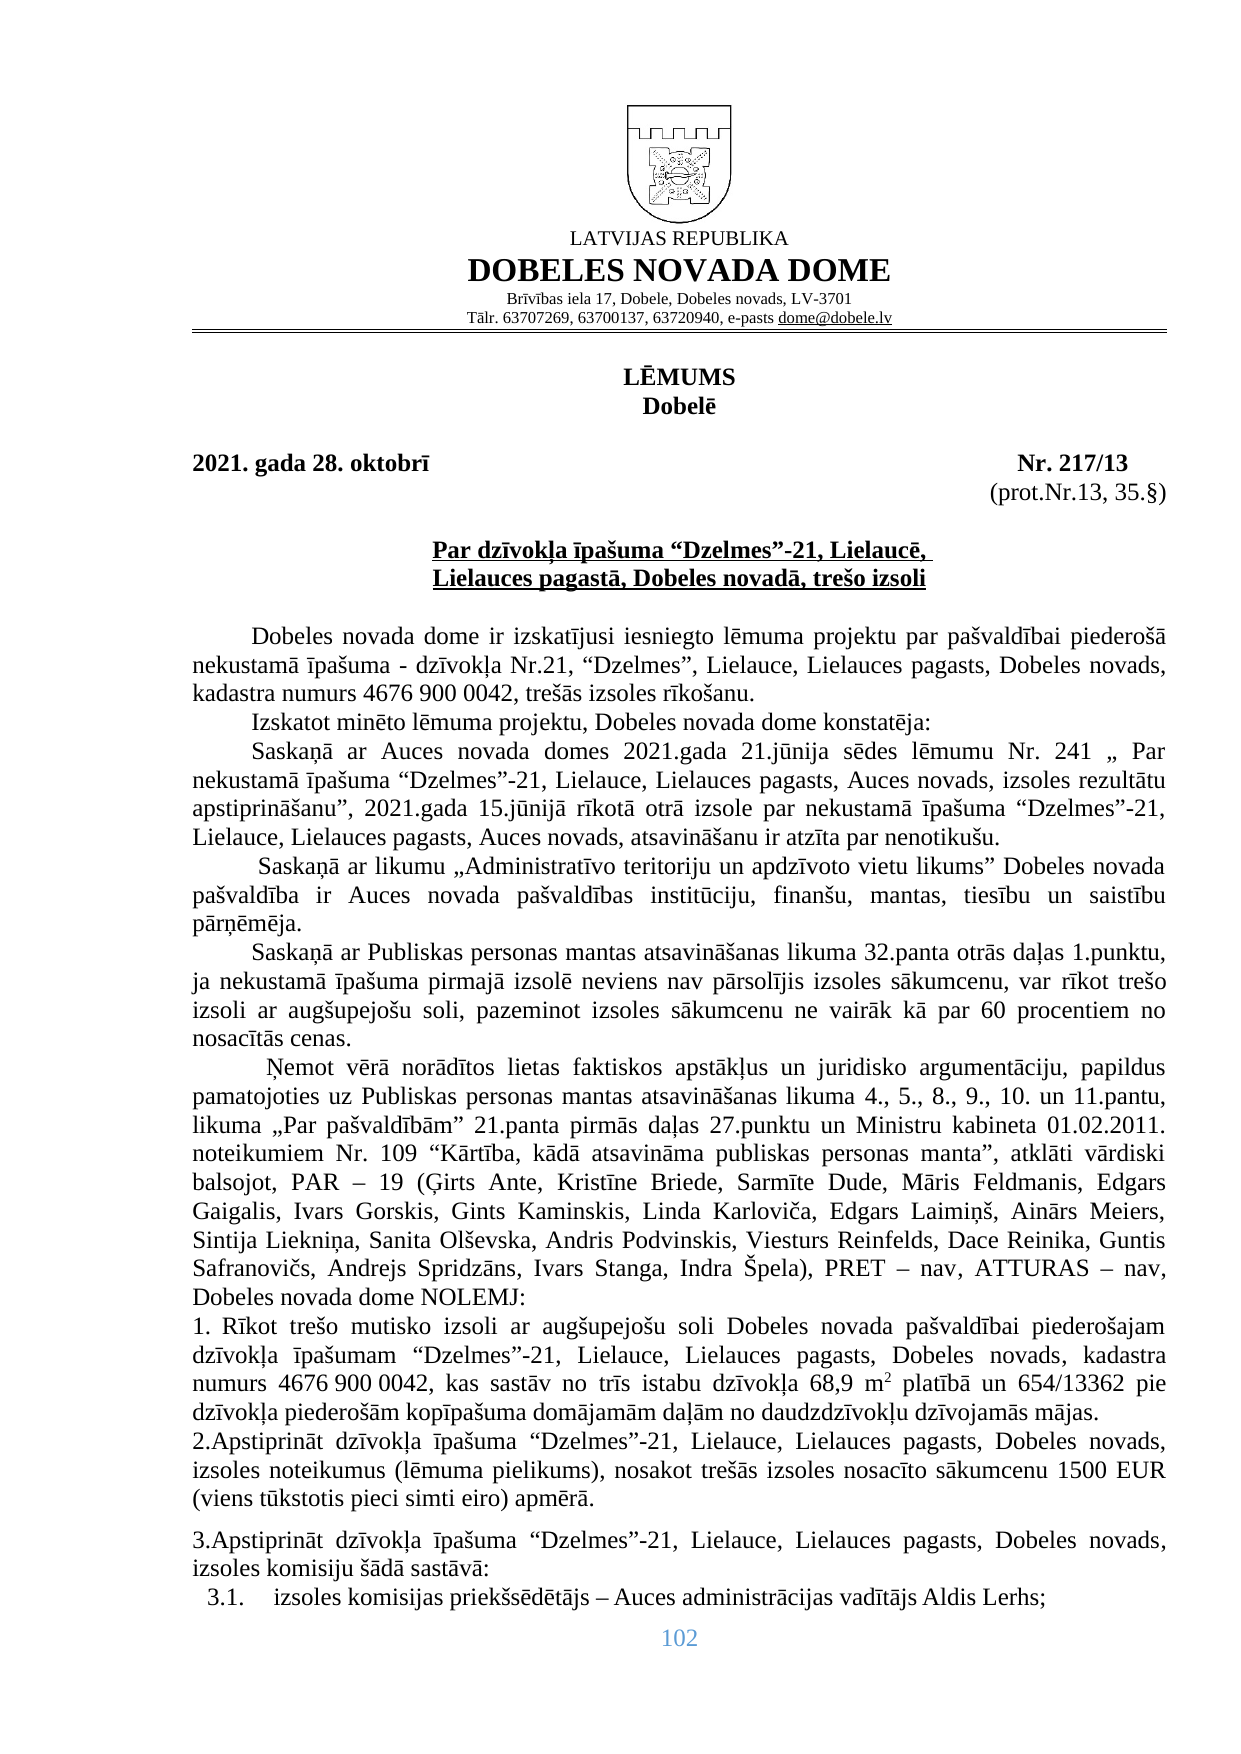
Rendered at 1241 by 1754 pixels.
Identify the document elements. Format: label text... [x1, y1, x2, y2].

text Dobeles novada dome ir izskatījusi iesniegto lēmuma projektu par pašvaldībai piederošā nekustamā īpašuma - dzīvokļa Nr.21, “Dzelmes”, Lielauce, Lielauces pagasts, Dobeles novads, kadastra numurs 4676 900 0042, trešās izsoles rīkošanu. [192, 621, 1167, 707]
text Dobelē [192, 391, 1167, 420]
text Brīvības iela 17, Dobele, Dobeles novads, LV-3701 [192, 288, 1167, 308]
text LĒMUMS [192, 362, 1167, 391]
text Ņemot vērā norādītos lietas faktiskos apstākļus un juridisko argumentāciju, papildus pamatojoties uz Publiskas personas mantas atsavināšanas likuma 4., 5., 8., 9., 10. un 11.pantu, likuma „Par pašvaldībām” 21.panta pirmās daļas 27.punktu un Ministru kabineta 01.02.2011. noteikumiem Nr. 109 “Kārtība, kādā atsavināma publiskas personas manta”, atklāti vārdiski balsojot, PAR – 19 (Ģirts Ante, Kristīne Briede, Sarmīte Dude, Māris Feldmanis, Edgars Gaigalis, Ivars Gorskis, Gints Kaminskis, Linda Karloviča, Edgars Laimiņš, Ainārs Meiers, Sintija Liekniņa, Sanita Olševska, Andris Podvinskis, Viesturs Reinfelds, Dace Reinika, Guntis Safranovičs, Andrejs Spridzāns, Ivars Stanga, Indra Špela), PRET – nav, ATTURAS – nav, Dobeles novada dome NOLEMJ: [192, 1052, 1167, 1311]
list Rīkot trešo mutisko izsoli ar augšupejošu soli Dobeles novada pašvaldībai piederošajam dzīvokļa īpašumam “Dzelmes”-21, Lielauce, Lielauces pagasts, Dobeles novads, kadastra numurs 4676 900 0042, kas sastāv no trīs istabu dzīvokļa 68,9 m2 platībā un 654/13362 pie dzīvokļa piederošām kopīpašuma domājamām daļām no daudzdzīvokļu dzīvojamās mājas. [192, 1311, 1167, 1426]
text Izskatot minēto lēmuma projektu, Dobeles novada dome konstatēja: [192, 707, 1167, 736]
text Saskaņā ar Auces novada domes 2021.gada 21.jūnija sēdes lēmumu Nr. 241 „ Par nekustamā īpašuma “Dzelmes”-21, Lielauce, Lielauces pagasts, Auces novads, izsoles rezultātu apstiprināšanu”, 2021.gada 15.jūnijā rīkotā otrā izsole par nekustamā īpašuma “Dzelmes”-21, Lielauce, Lielauces pagasts, Auces novads, atsavināšanu ir atzīta par nenotikušu. [192, 736, 1167, 851]
picture [623, 102, 735, 226]
text 2021. gada 28. oktobrī Nr. 217/13 [192, 448, 1167, 477]
text Saskaņā ar Publiskas personas mantas atsavināšanas likuma 32.panta otrās daļas 1.punktu, ja nekustamā īpašuma pirmajā izsolē neviens nav pārsolījis izsoles sākumcenu, var rīkot trešo izsoli ar augšupejošu soli, pazeminot izsoles sākumcenu ne vairāk kā par 60 procentiem no nosacītās cenas. [192, 937, 1167, 995]
text Lielauces pagastā, Dobeles novadā, trešo izsoli [192, 563, 1167, 592]
text Par dzīvokļa īpašuma “Dzelmes”-21, Lielaucē, [192, 535, 1167, 563]
list 3.Apstiprināt dzīvokļa īpašuma “Dzelmes”-21, Lielauce, Lielauces pagasts, Dobeles novads, izsoles komisiju šādā sastāvā: [192, 1525, 1167, 1582]
text Saskaņā ar Publiskas personas mantas atsavināšanas likuma 32.panta otrās daļas 1.punktu, ja nekustamā īpašuma pirmajā izsolē neviens nav pārsolījis izsoles sākumcenu, var rīkot trešo izsoli ar augšupejošu soli, pazeminot izsoles sākumcenu ne vairāk kā par 60 procentiem no nosacītās cenas. [192, 1023, 1167, 1052]
list izsoles komisijas priekšsēdētājs – Auces administrācijas vadītājs Aldis Lerhs; [207, 1582, 1167, 1611]
text (prot.Nr.13, 35.§) [192, 477, 1167, 506]
text LATVIJAS REPUBLIKA [192, 226, 1167, 250]
text DOBELES NOVADA DOME [192, 250, 1167, 288]
list 2.Apstiprināt dzīvokļa īpašuma “Dzelmes”-21, Lielauce, Lielauces pagasts, Dobeles novads, izsoles noteikumus (lēmuma pielikums), nosakot trešās izsoles nosacīto sākumcenu 1500 EUR (viens tūkstotis pieci simti eiro) apmērā. [192, 1426, 1167, 1512]
text Saskaņā ar likumu „Administratīvo teritoriju un apdzīvoto vietu likums” Dobeles novada pašvaldība ir Auces novada pašvaldības institūciju, finanšu, mantas, tiesību un saistību pārņēmēja. [192, 851, 1167, 937]
text Tālr. 63707269, 63700137, 63720940, e-pasts dome@dobele.lv [192, 308, 1167, 329]
